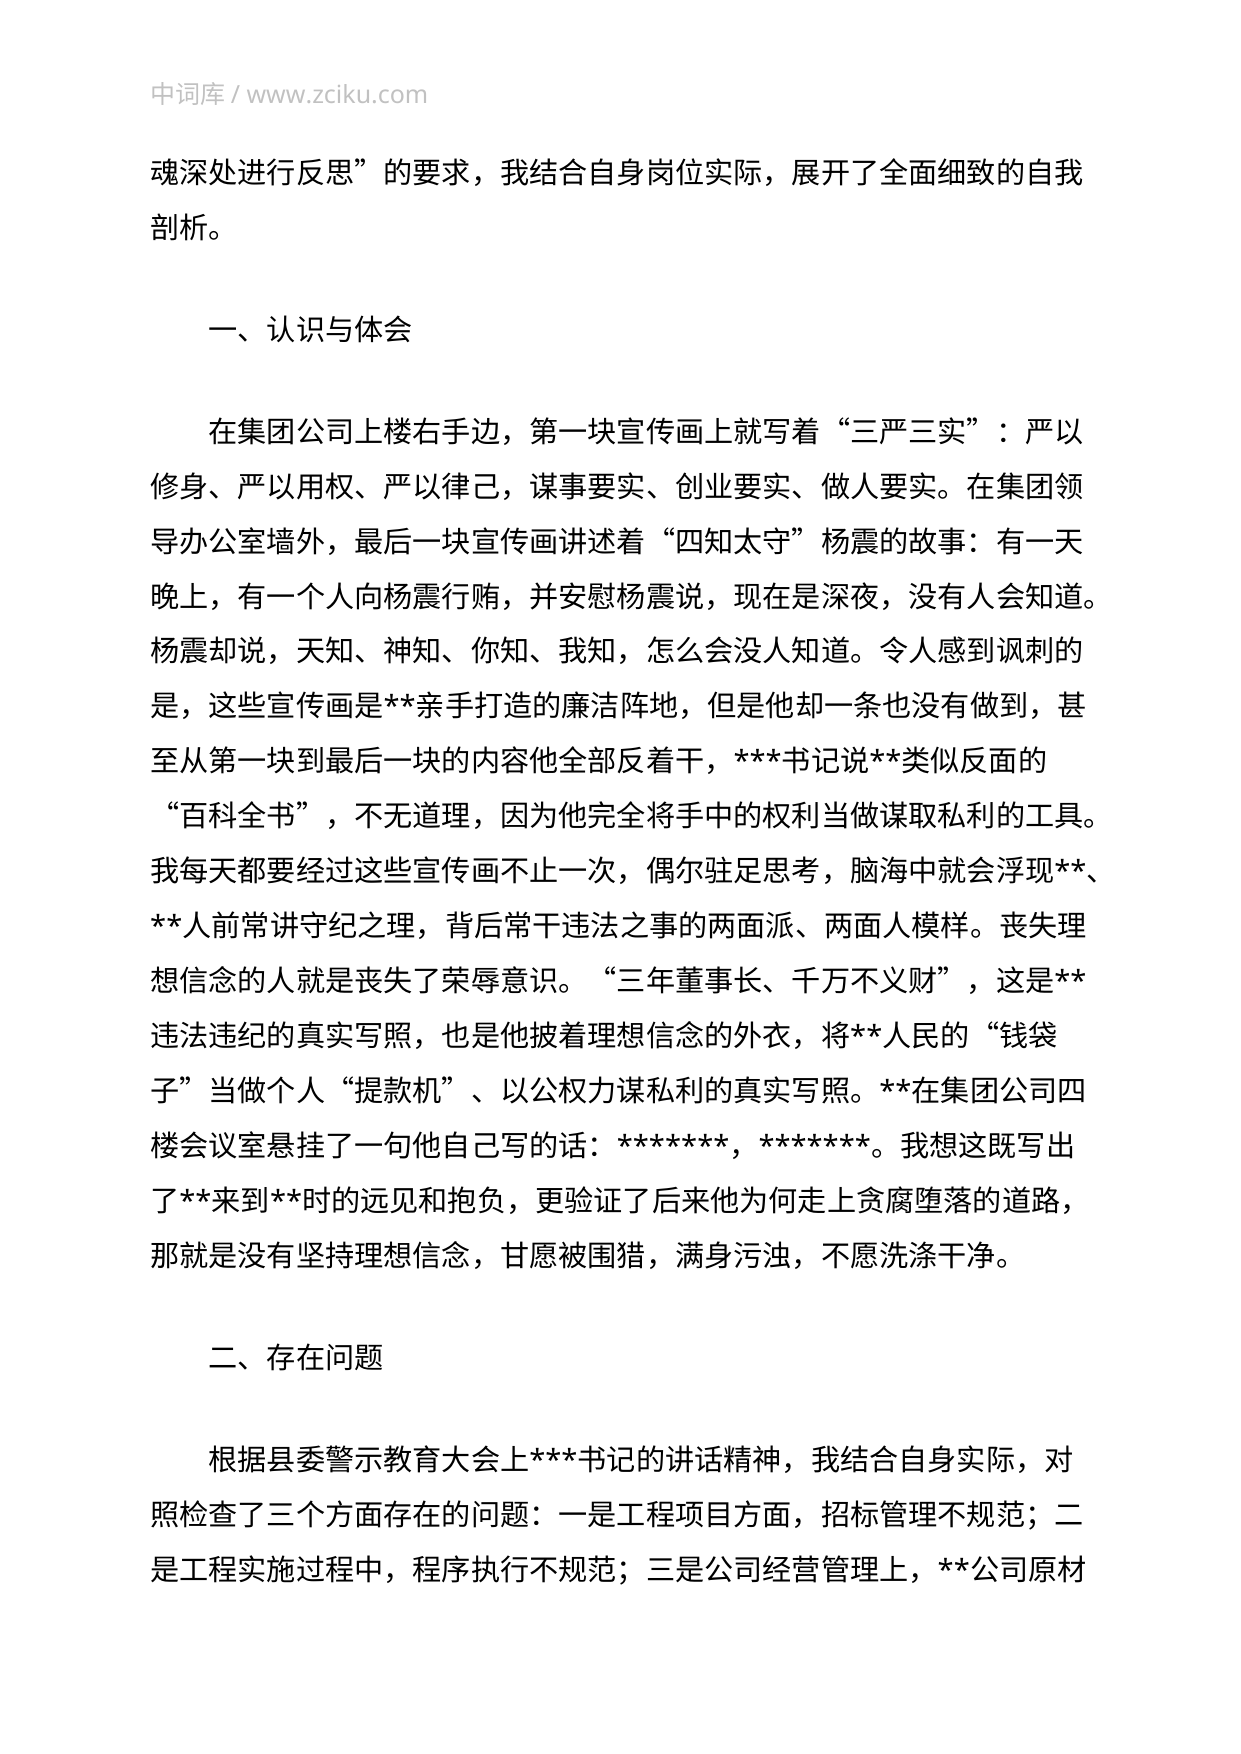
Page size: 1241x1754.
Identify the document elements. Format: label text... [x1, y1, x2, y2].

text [150, 1436, 1090, 1589]
text 二、存在问题 [150, 1334, 1090, 1377]
text 在集团公司上楼右手边，第一块宣传画上就写着“三严三实”：严以修身、严以用权、严以律己，谋事要实、创业要实、做人要实。在集团领导办公室墙外，最后一块宣传画讲述着“四知太守”杨震的故事：有一天晚上，有一个人向杨震行贿，并安慰杨震说，现在是深夜，没有人会知道。杨震却说，天知、神知、你知、我知，怎么会没人知道。令人感到讽刺的是，这些宣传画是**亲手打造的廉洁阵地，但是他却一条也没有做到，甚至从第一块到最后一块的内容他全部反着干，***书记说**类似反面的“百科全书”，不无道理，因为他完全将手中的权利当做谋取私利的工具。我每天都要经过这些宣传画不止一次，偶尔驻足思考，脑海中就会浮现**、**人前常讲守纪之理，背后常干违法之事的两面派、两面人模样。丧失理想信念的人就是丧失了荣辱意识。“三年董事长、千万不义财”，这是**违法违纪的真实写照，也是他披着理想信念的外衣，将**人民的“钱袋子”当做个人“提款机”、以公权力谋私利的真实写照。**在集团公司四楼会议室悬挂了一句他自己写的话：*******，*******。我想这既写出了**来到**时的远见和抱负，更验证了后来他为何走上贪腐堕落的道路，那就是没有坚持理想信念，甘愿被围猎，满身污浊，不愿洗涤干净。 [150, 408, 1090, 1275]
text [150, 150, 1090, 247]
text 一、认识与体会 [150, 307, 1090, 349]
